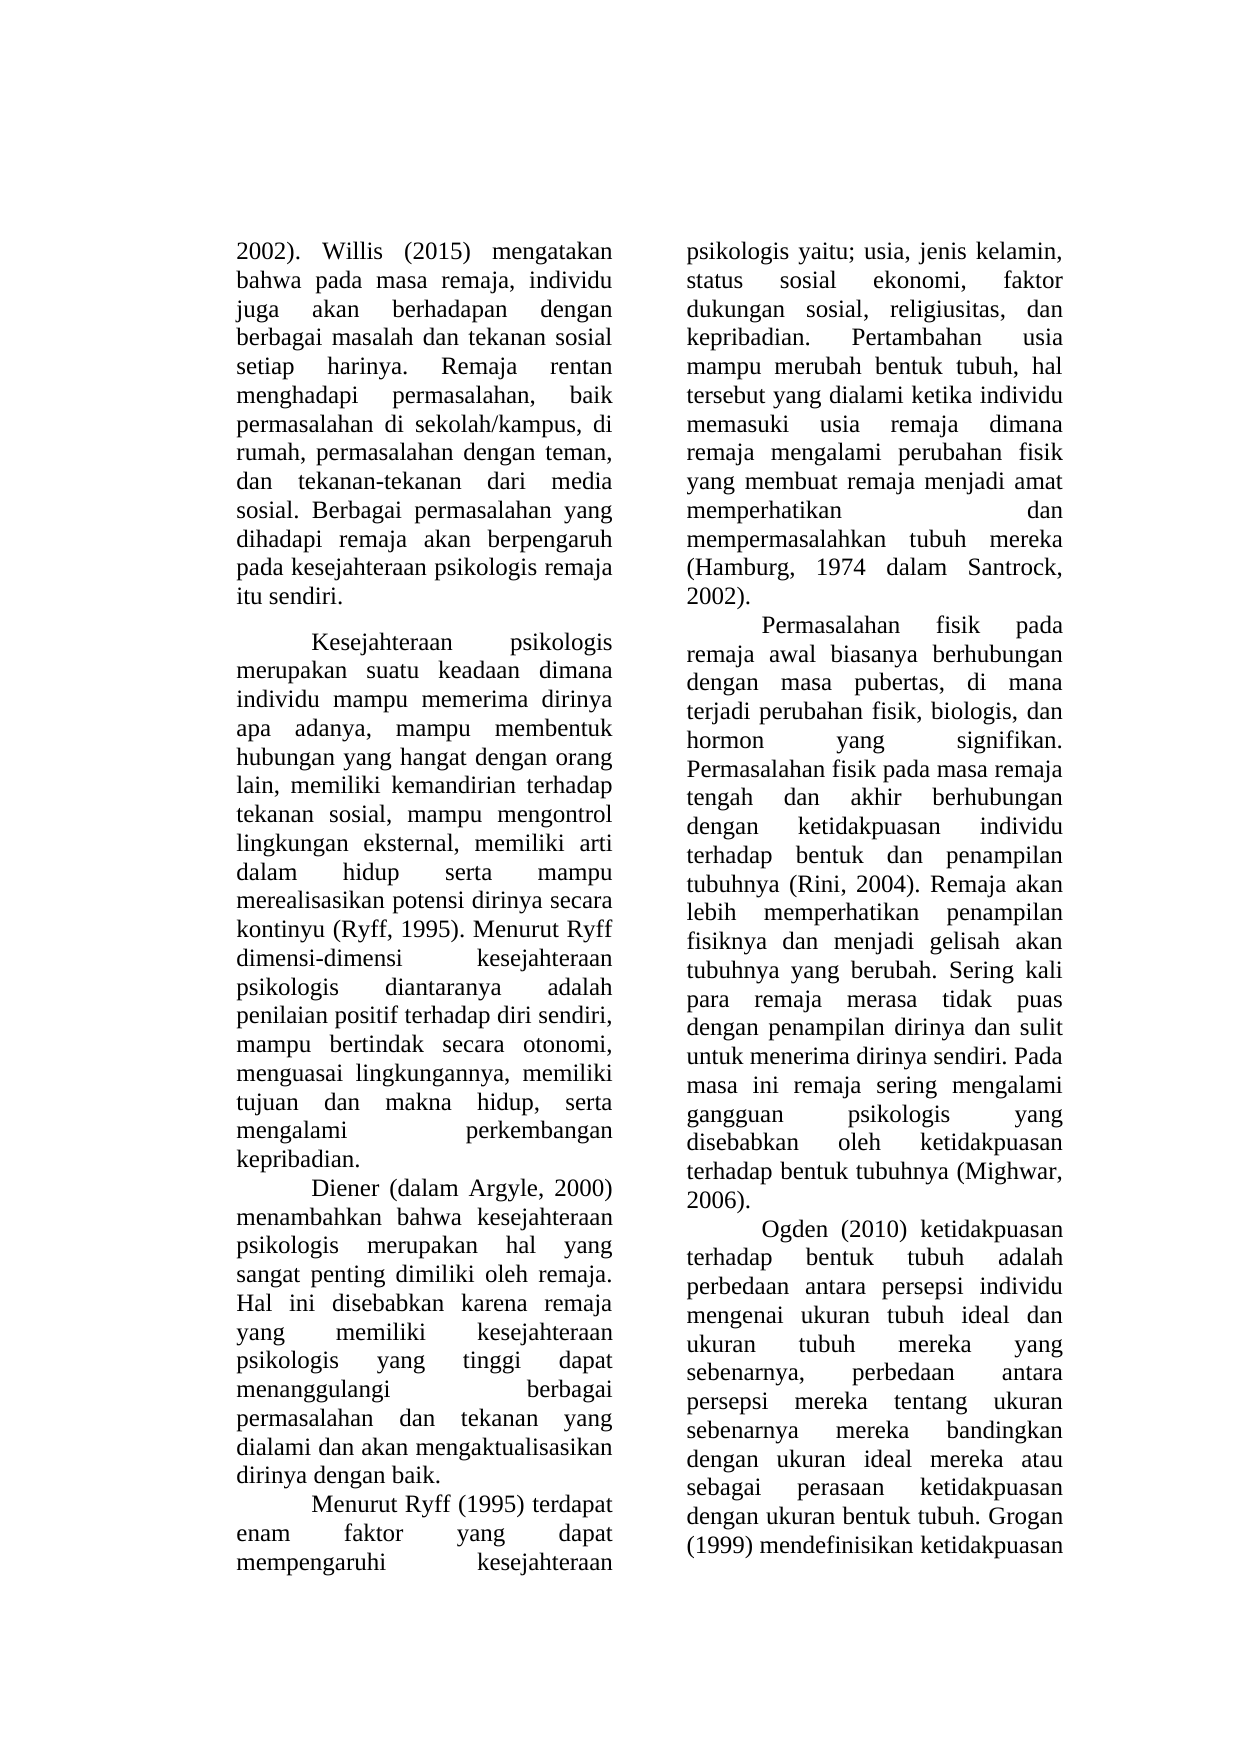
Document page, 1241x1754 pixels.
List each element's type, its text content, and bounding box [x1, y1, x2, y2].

text Kesejahteraan psikologis merupakan suatu keadaan dimana individu mampu memerima dirinya apa adanya, mampu membentuk hubungan yang hangat dengan orang lain, memiliki kemandirian terhadap tekanan sosial, mampu mengontrol lingkungan eksternal, memiliki arti dalam hidup serta mampu merealisasikan potensi dirinya secara kontinyu (Ryff, 1995). Menurut Ryff dimensi-dimensi kesejahteraan psikologis diantaranya adalah penilaian positif terhadap diri sendiri, mampu bertindak secara otonomi, menguasai lingkungannya, memiliki tujuan dan makna hidup, serta mengalami perkembangan kepribadian. [236, 627, 613, 1173]
text Diener (dalam Argyle, 2000) menambahkan bahwa kesejahteraan psikologis merupakan hal yang sangat penting dimiliki oleh remaja. Hal ini disebabkan karena remaja yang memiliki kesejahteraan psikologis yang tinggi dapat menanggulangi berbagai permasalahan dan tekanan yang dialami dan akan mengaktualisasikan dirinya dengan baik. [236, 1173, 613, 1489]
text Permasalahan fisik pada remaja awal biasanya berhubungan dengan masa pubertas, di mana terjadi perubahan fisik, biologis, dan hormon yang signifikan. Permasalahan fisik pada masa remaja tengah dan akhir berhubungan dengan ketidakpuasan individu terhadap bentuk dan penampilan tubuhnya (Rini, 2004). Remaja akan lebih memperhatikan penampilan fisiknya dan menjadi gelisah akan tubuhnya yang berubah. Sering kali para remaja merasa tidak puas dengan penampilan dirinya dan sulit untuk menerima dirinya sendiri. Pada masa ini remaja sering mengalami gangguan psikologis yang disebabkan oleh ketidakpuasan terhadap bentuk tubuhnya (Mighwar, 2006). [686, 610, 1063, 1214]
text Menurut Ryff (1995) terdapat enam faktor yang dapat mempengaruhi kesejahteraan psikologis yaitu; usia, jenis kelamin, status sosial ekonomi, faktor dukungan sosial, religiusitas, dan kepribadian. Pertambahan usia mampu merubah bentuk tubuh, hal tersebut yang dialami ketika individu memasuki usia remaja dimana remaja mengalami perubahan fisik yang membuat remaja menjadi amat memperhatikan dan mempermasalahkan tubuh mereka (Hamburg, 1974 dalam Santrock, 2002). [686, 236, 1063, 610]
text Menurut Ryff (1995) terdapat enam faktor yang dapat mempengaruhi kesejahteraan psikologis yaitu; usia, jenis kelamin, status sosial ekonomi, faktor dukungan sosial, religiusitas, dan kepribadian. Pertambahan usia mampu merubah bentuk tubuh, hal tersebut yang dialami ketika individu memasuki usia remaja dimana remaja mengalami perubahan fisik yang membuat remaja menjadi amat memperhatikan dan mempermasalahkan tubuh mereka (Hamburg, 1974 dalam Santrock, 2002). [236, 1489, 613, 1575]
